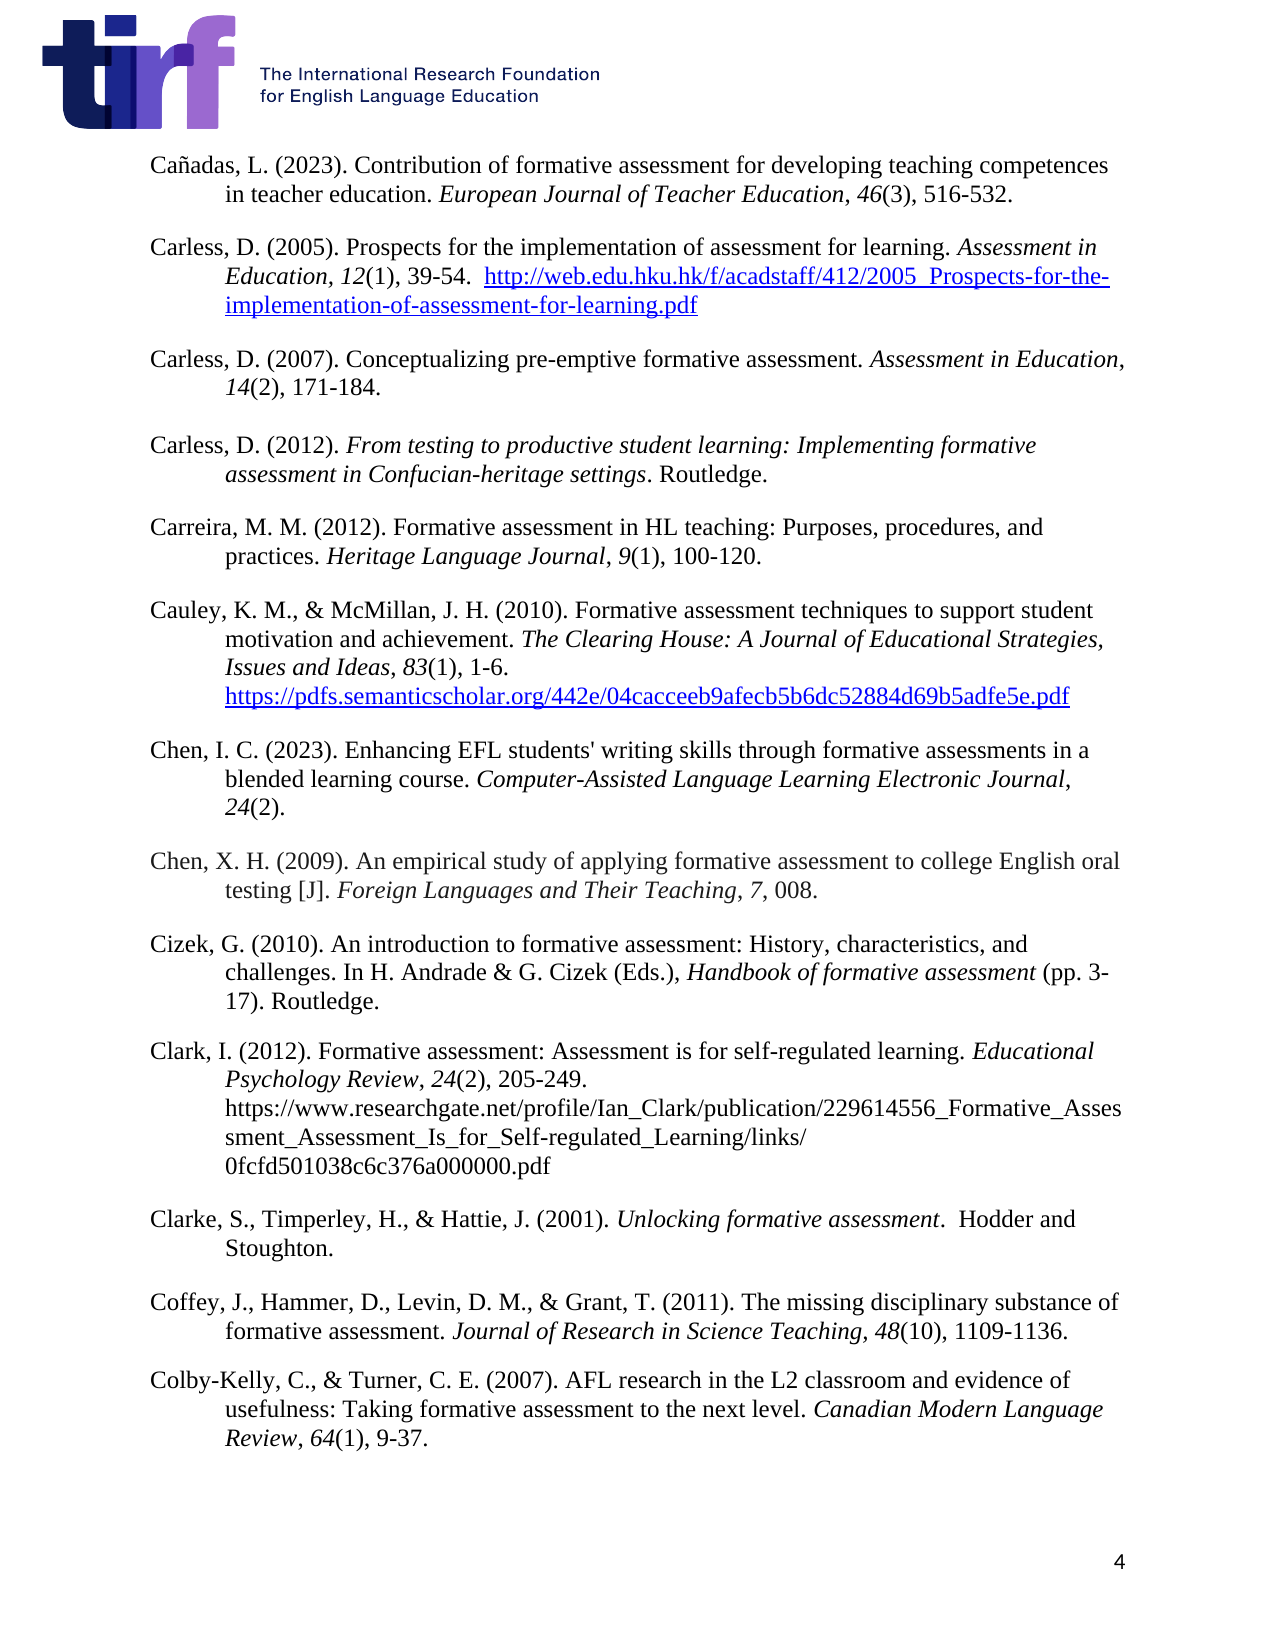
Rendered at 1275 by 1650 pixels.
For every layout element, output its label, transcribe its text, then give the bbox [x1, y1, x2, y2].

text Carless, D. (2005). Prospects for the implementation of assessment for learning. Assessment in Education, 12(1), 39-54. http://web.edu.hku.hk/f/acadstaff/412/2005_Prospects-for-the-implementation-of-assessment-for-learning.pdf [150, 232, 1125, 319]
text Coffey, J., Hammer, D., Levin, D. M., & Grant, T. (2011). The missing disciplinary substance of formative assessment. Journal of Research in Science Teaching, 48(10), 1109-1136. [150, 1287, 1125, 1344]
text Carless, D. (2007). Conceptualizing pre‐emptive formative assessment. Assessment in Education, 14(2), 171-184. [150, 344, 1125, 401]
text Chen, I. C. (2023). Enhancing EFL students' writing skills through formative assessments in a blended learning course. Computer-Assisted Language Learning Electronic Journal, 24(2). [150, 735, 1125, 821]
text Cauley, K. M., & McMillan, J. H. (2010). Formative assessment techniques to support student motivation and achievement. The Clearing House: A Journal of Educational Strategies, Issues and Ideas, 83(1), 1-6. https://pdfs.semanticscholar.org/442e/04cacceeb9afecb5b6dc52884d69b5adfe5e.pdf [150, 595, 1125, 710]
text Chen, X. H. (2009). An empirical study of applying formative assessment to college English oral testing [J]. Foreign Languages and Their Teaching, 7, 008. [150, 846, 1125, 904]
picture [42, 15, 605, 129]
text Colby-Kelly, C., & Turner, C. E. (2007). AFL research in the L2 classroom and evidence of usefulness: Taking formative assessment to the next level. Canadian Modern Language Review, 64(1), 9-37. [150, 1365, 1125, 1452]
text Carless, D. (2012). From testing to productive student learning: Implementing formative assessment in Confucian-heritage settings. Routledge. [150, 430, 1125, 487]
text Clarke, S., Timperley, H., & Hattie, J. (2001). Unlocking formative assessment. Hodder and Stoughton. [150, 1204, 1125, 1262]
text Carreira, M. M. (2012). Formative assessment in HL teaching: Purposes, procedures, and practices. Heritage Language Journal, 9(1), 100-120. [150, 512, 1125, 570]
text Cizek, G. (2010). An introduction to formative assessment: History, characteristics, and challenges. In H. Andrade & G. Cizek (Eds.), Handbook of formative assessment (pp. 3-17). Routledge. [150, 929, 1125, 1015]
text Clark, I. (2012). Formative assessment: Assessment is for self-regulated learning. Educational Psychology Review, 24(2), 205-249. https://www.researchgate.net/profile/Ian_Clark/publication/229614556_Formative_Assessment_Assessment_Is_for_Self-regulated_Learning/links/0fcfd501038c6c376a000000.pdf [150, 1036, 1125, 1179]
text Cañadas, L. (2023). Contribution of formative assessment for developing teaching competences in teacher education. European Journal of Teacher Education, 46(3), 516-532. [150, 150, 1125, 207]
